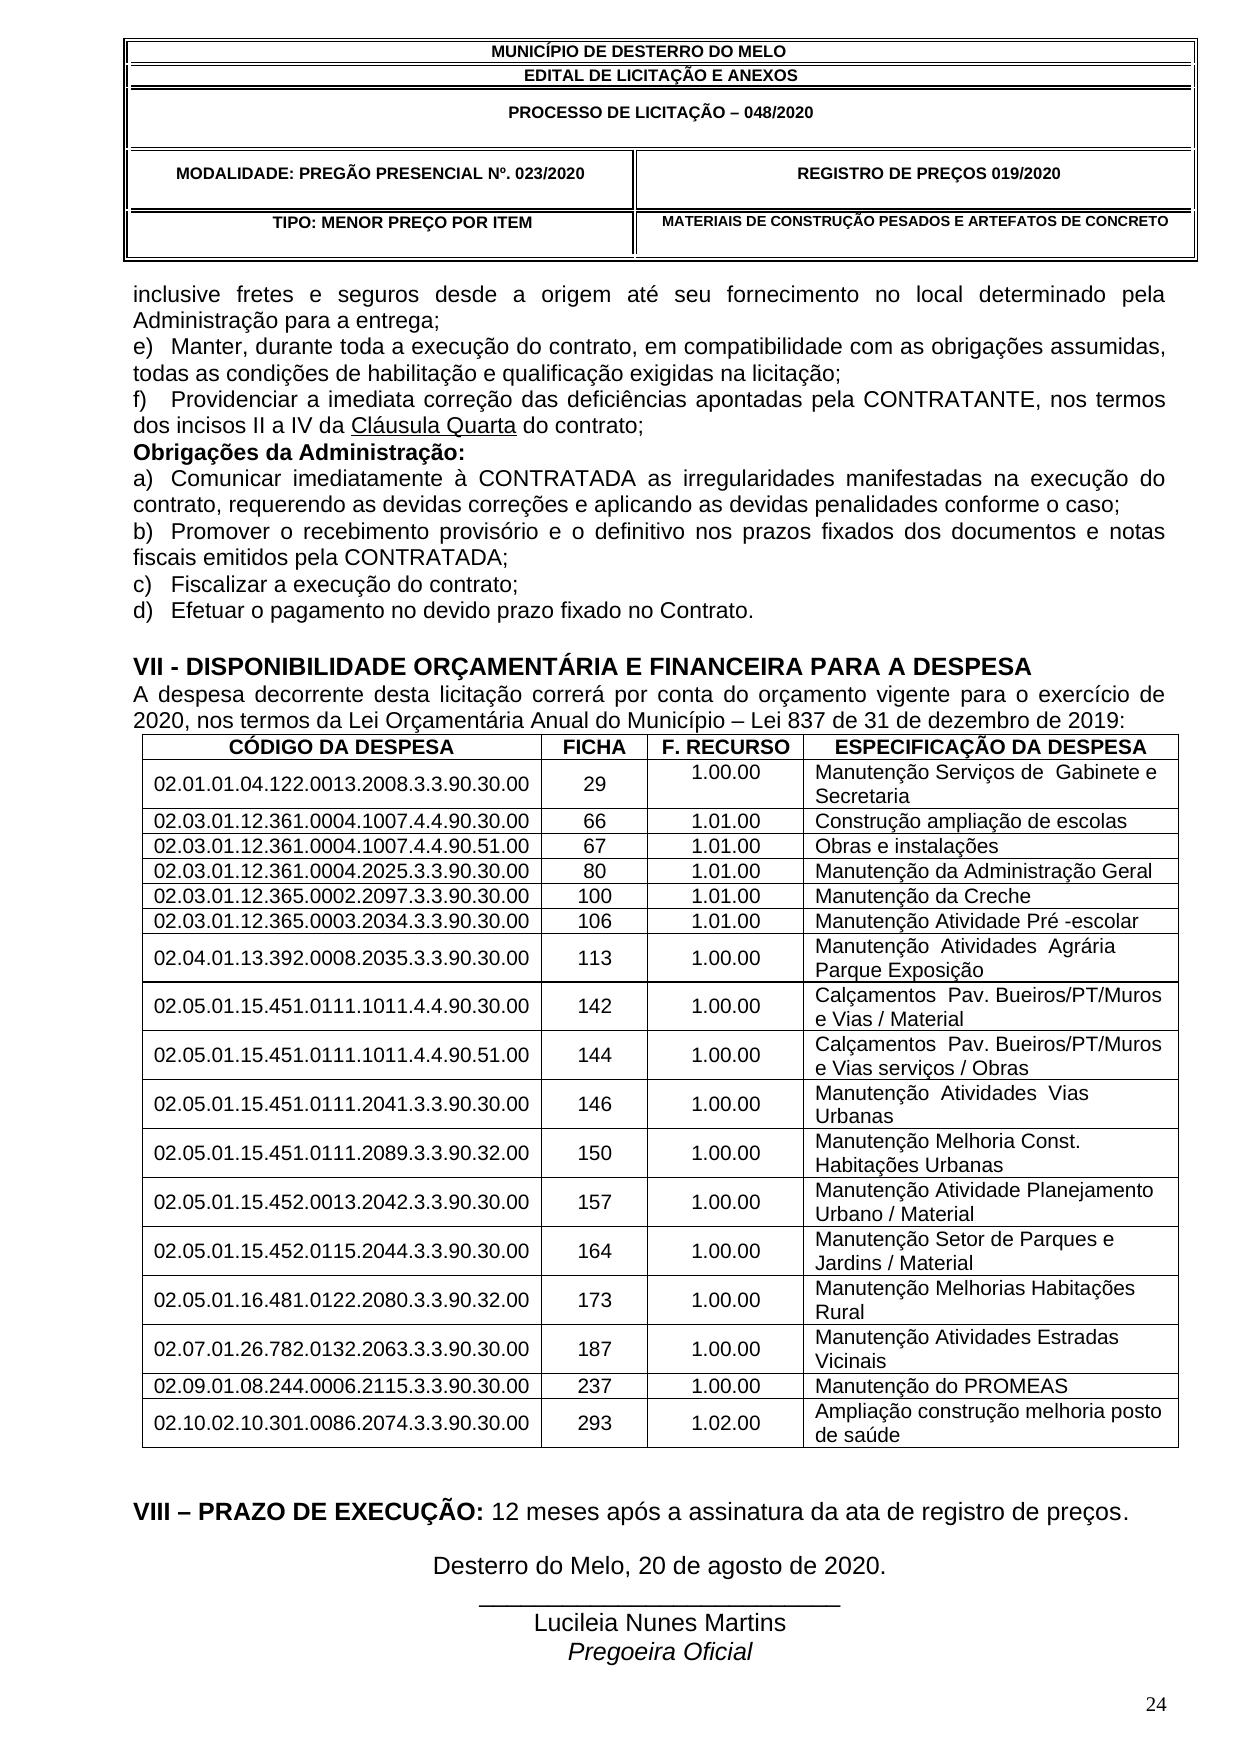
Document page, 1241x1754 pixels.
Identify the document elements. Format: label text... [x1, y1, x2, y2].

table_cell 142 [542, 983, 647, 1030]
table_cell 237 [542, 1374, 647, 1398]
table_cell Construção ampliação de escolas [804, 809, 1178, 832]
table_cell Calçamentos Pav. Bueiros/PT/Muros e Vias serviços / Obras [804, 1031, 1178, 1079]
table_header F. RECURSO [648, 735, 803, 758]
text Desterro do Melo, 20 de agosto de 2020. [133, 1551, 1187, 1579]
table_cell Ampliação construção melhoria posto de saúde [804, 1399, 1178, 1447]
table_cell 164 [542, 1227, 647, 1275]
table_header CÓDIGO DA DESPESA [143, 735, 541, 758]
table_cell 106 [542, 909, 647, 932]
table_header FICHA [542, 735, 647, 758]
table_cell 02.05.01.15.452.0013.2042.3.3.90.30.00 [143, 1178, 541, 1226]
table_cell 293 [542, 1399, 647, 1447]
table_cell 02.05.01.15.451.0111.1011.4.4.90.30.00 [143, 983, 541, 1030]
table_cell Manutenção da Creche [804, 884, 1178, 907]
table_cell 1.01.00 [648, 834, 803, 857]
table_cell 1.00.00 [648, 1227, 803, 1275]
table_cell 02.03.01.12.361.0004.2025.3.3.90.30.00 [143, 859, 541, 882]
table_cell 1.00.00 [648, 1178, 803, 1226]
table_cell 1.00.00 [648, 934, 803, 981]
table_cell 157 [542, 1178, 647, 1226]
table_cell 1.01.00 [648, 859, 803, 882]
text f) Providenciar a imediata correção das deficiências apontadas pela CONTRATANTE, nos termos dos incisos II a IV da Cláusula Quarta do contrato; [133, 386, 1167, 439]
table_cell 173 [542, 1276, 647, 1324]
text e) Manter, durante toda a execução do contrato, em compatibilidade com as obrigações assumidas, todas as condições de habilitação e qualificação exigidas na licitação; [133, 333, 1167, 386]
table_cell Manutenção Atividades Estradas Vicinais [804, 1325, 1178, 1373]
table_cell 100 [542, 884, 647, 907]
table_cell 02.01.01.04.122.0013.2008.3.3.90.30.00 [143, 760, 541, 807]
text A despesa decorrente desta licitação correrá por conta do orçamento vigente para o exercício de 2020, nos termos da Lei Orçamentária Anual do Município – Lei 837 de 31 de dezembro de 2019: [133, 681, 1167, 733]
table_cell 02.03.01.12.361.0004.1007.4.4.90.51.00 [143, 834, 541, 857]
table_cell 1.02.00 [648, 1399, 803, 1447]
table_cell 02.03.01.12.361.0004.1007.4.4.90.30.00 [143, 809, 541, 832]
table_cell 1.01.00 [648, 809, 803, 832]
table_cell Manutenção do PROMEAS [804, 1374, 1178, 1398]
text a) Comunicar imediatamente à CONTRATADA as irregularidades manifestadas na execução do contrato, requerendo as devidas correções e aplicando as devidas penalidades conforme o caso; [133, 465, 1167, 518]
table_cell 187 [542, 1325, 647, 1373]
table_cell Manutenção Atividades Agrária Parque Exposição [804, 934, 1178, 981]
table_cell 02.05.01.15.452.0115.2044.3.3.90.30.00 [143, 1227, 541, 1275]
table_cell Manutenção Melhoria Const. Habitações Urbanas [804, 1129, 1178, 1177]
table_cell 02.05.01.16.481.0122.2080.3.3.90.32.00 [143, 1276, 541, 1324]
table_cell Manutenção Atividade Pré -escolar [804, 909, 1178, 932]
text VIII – PRAZO DE EXECUÇÃO: 12 meses após a assinatura da ata de registro de preços. [133, 1497, 1187, 1526]
table_cell Manutenção Atividade Planejamento Urbano / Material [804, 1178, 1178, 1226]
table_cell Calçamentos Pav. Bueiros/PT/Muros e Vias / Material [804, 983, 1178, 1030]
table_cell 1.00.00 [648, 1325, 803, 1373]
table_cell Obras e instalações [804, 834, 1178, 857]
table_cell 1.00.00 [648, 983, 803, 1030]
table_cell Manutenção da Administração Geral [804, 859, 1178, 882]
text VII - DISPONIBILIDADE ORÇAMENTÁRIA E FINANCEIRA PARA A DESPESA [133, 652, 1187, 681]
table_cell 02.05.01.15.451.0111.1011.4.4.90.51.00 [143, 1031, 541, 1079]
table_cell 1.00.00 [648, 1031, 803, 1079]
table_cell 02.09.01.08.244.0006.2115.3.3.90.30.00 [143, 1374, 541, 1398]
table_cell Manutenção Serviços de Gabinete e Secretaria [804, 760, 1178, 807]
text b) Promover o recebimento provisório e o definitivo nos prazos fixados dos documentos e notas fiscais emitidos pela CONTRATADA; [133, 518, 1167, 571]
table_cell Manutenção Melhorias Habitações Rural [804, 1276, 1178, 1324]
table_cell Manutenção Atividades Vias Urbanas [804, 1080, 1178, 1128]
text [133, 281, 1167, 333]
table_cell 1.01.00 [648, 884, 803, 907]
text d) Efetuar o pagamento no devido prazo fixado no Contrato. [133, 597, 1167, 623]
table_cell 1.00.00 [648, 760, 803, 807]
table_cell 66 [542, 809, 647, 832]
table_cell 1.00.00 [648, 1080, 803, 1128]
table_cell 02.07.01.26.782.0132.2063.3.3.90.30.00 [143, 1325, 541, 1373]
table_cell Manutenção Setor de Parques e Jardins / Material [804, 1227, 1178, 1275]
table_cell 02.03.01.12.365.0003.2034.3.3.90.30.00 [143, 909, 541, 932]
table_cell 1.00.00 [648, 1276, 803, 1324]
table_cell 1.00.00 [648, 1129, 803, 1177]
table_cell 146 [542, 1080, 647, 1128]
table_cell 113 [542, 934, 647, 981]
table_cell 1.00.00 [648, 1374, 803, 1398]
table_cell 02.05.01.15.451.0111.2041.3.3.90.30.00 [143, 1080, 541, 1128]
table_cell 29 [542, 760, 647, 807]
table_cell 80 [542, 859, 647, 882]
table_header ESPECIFICAÇÃO DA DESPESA [804, 735, 1178, 758]
table_cell 02.10.02.10.301.0086.2074.3.3.90.30.00 [143, 1399, 541, 1447]
text Obrigações da Administração: [133, 439, 1167, 465]
table_cell 150 [542, 1129, 647, 1177]
table_header __________________________ [428, 1580, 871, 1608]
table_cell 02.04.01.13.392.0008.2035.3.3.90.30.00 [143, 934, 541, 981]
table_cell 02.05.01.15.451.0111.2089.3.3.90.32.00 [143, 1129, 541, 1177]
text c) Fiscalizar a execução do contrato; [133, 571, 1167, 597]
table_cell 144 [542, 1031, 647, 1079]
table_cell 67 [542, 834, 647, 857]
table_cell 02.03.01.12.365.0002.2097.3.3.90.30.00 [143, 884, 541, 907]
table_cell 1.01.00 [648, 909, 803, 932]
table_cell Lucileia Nunes Martins Pregoeira Oficial [428, 1608, 871, 1666]
